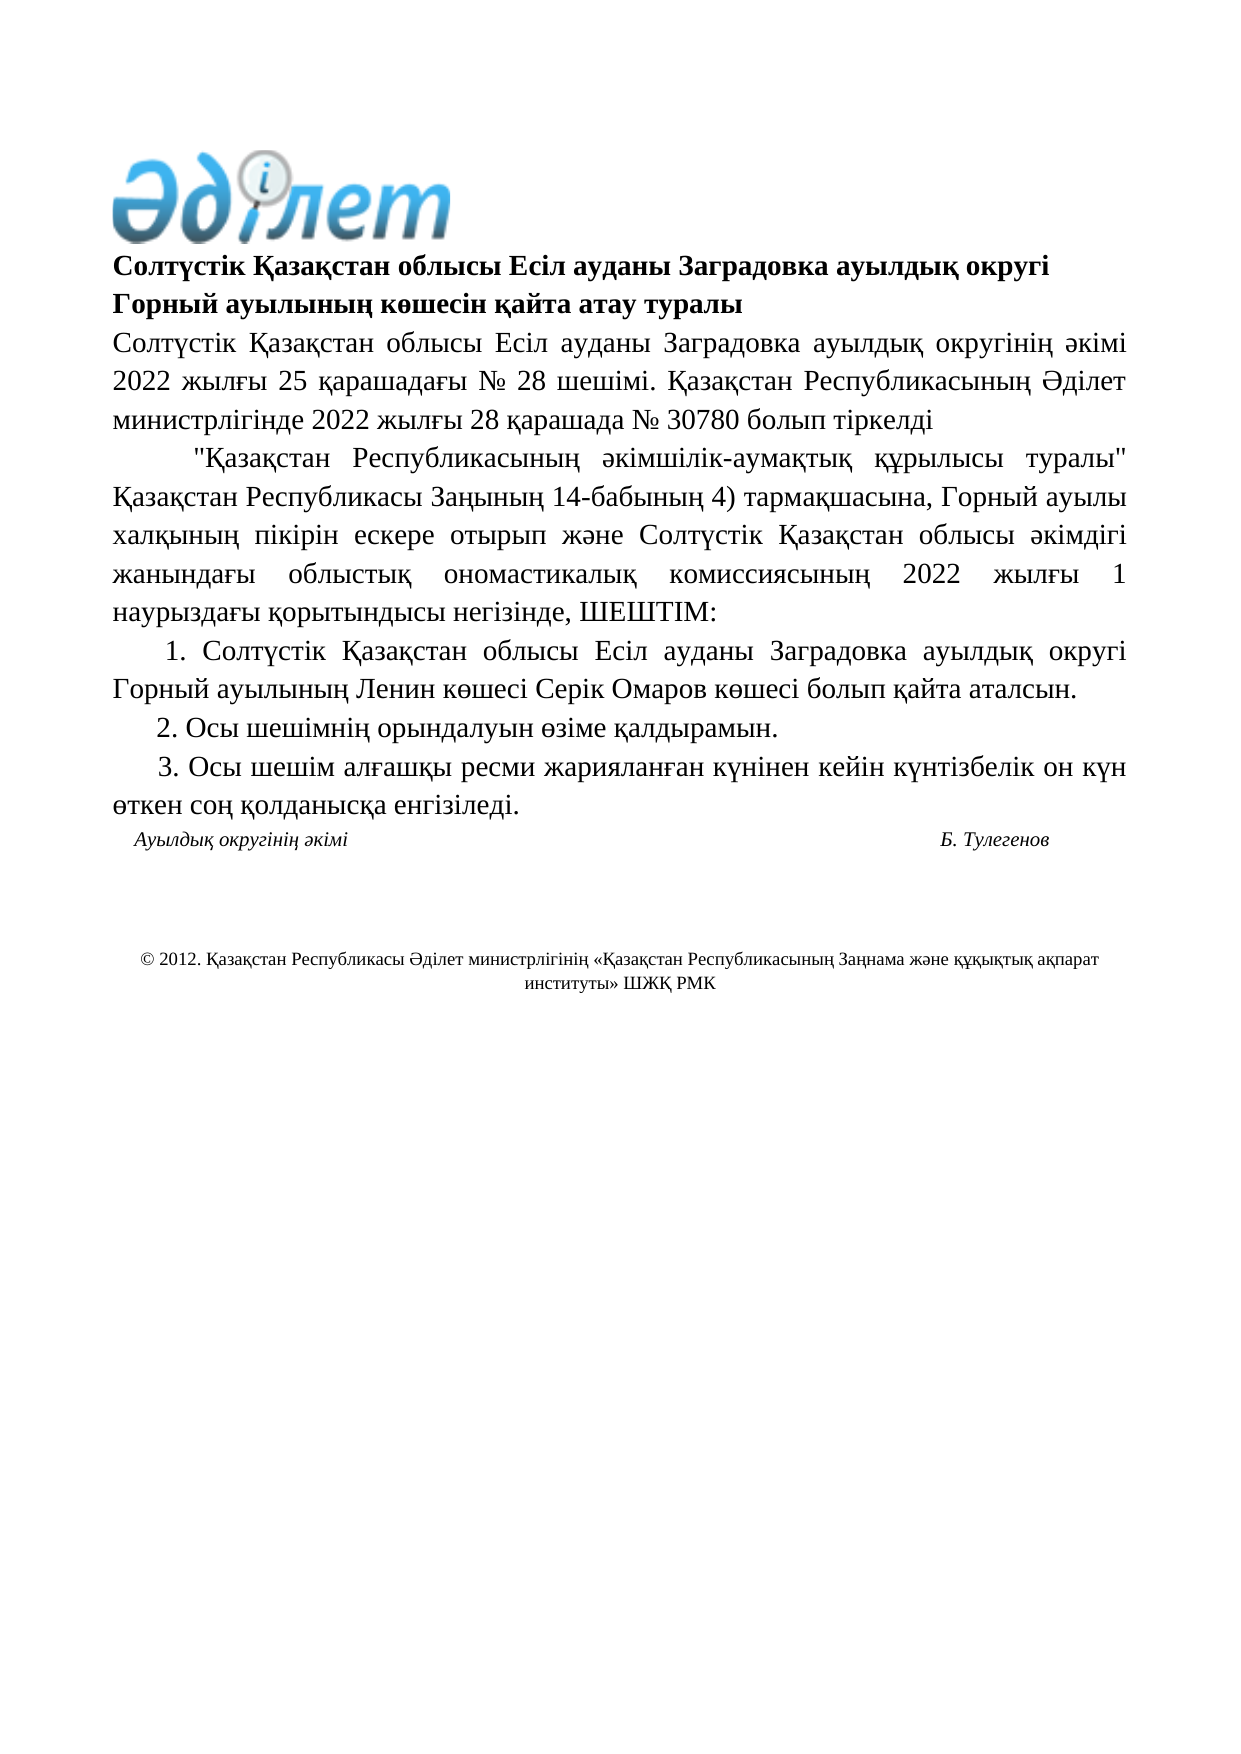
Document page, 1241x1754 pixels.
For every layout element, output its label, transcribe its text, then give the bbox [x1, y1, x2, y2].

text © 2012. Қазақстан Республикасы Әділет министрлігінің «Қазақстан Республикасының Заңнама және құқықтық ақпарат институты» ШЖҚ РМК [112, 947, 1128, 994]
text Солтүстік Қазақстан облысы Есіл ауданы Заградовка ауылдық округі Горный ауылының көшесін қайта атау туралы [112, 248, 1128, 320]
text 3. Осы шешім алғашқы ресми жарияланған күнінен кейін күнтізбелік он күн өткен соң қолданысқа енгізіледі. [112, 749, 1128, 821]
table_header Ауылдық округінің әкімі [101, 826, 939, 857]
table_header Б. Тулегенов [939, 826, 1240, 857]
picture [112, 150, 451, 244]
text "Қазақстан Республикасының әкімшілік-аумақтық құрылысы туралы" Қазақстан Республикасы Заңының 14-бабының 4) тармақшасына, Горный ауылы халқының пікірін ескере отырып және Солтүстік Қазақстан облысы әкімдігі жанындағы облыстық ономастикалық комиссиясының 2022 жылғы 1 наурыздағы қорытындысы негізінде, ШЕШТІМ: [112, 440, 1128, 628]
text 1. Солтүстік Қазақстан облысы Есіл ауданы Заградовка ауылдық округі Горный ауылының Ленин көшесі Серік Омаров көшесі болып қайта аталсын. [112, 633, 1128, 705]
text Солтүстік Қазақстан облысы Есіл ауданы Заградовка ауылдық округінің әкімі 2022 жылғы 25 қарашадағы № 28 шешімі. Қазақстан Республикасының Әділет министрлігінде 2022 жылғы 28 қарашада № 30780 болып тіркелді [112, 325, 1128, 435]
text 2. Осы шешімнің орындалуын өзіме қалдырамын. [112, 710, 1128, 744]
